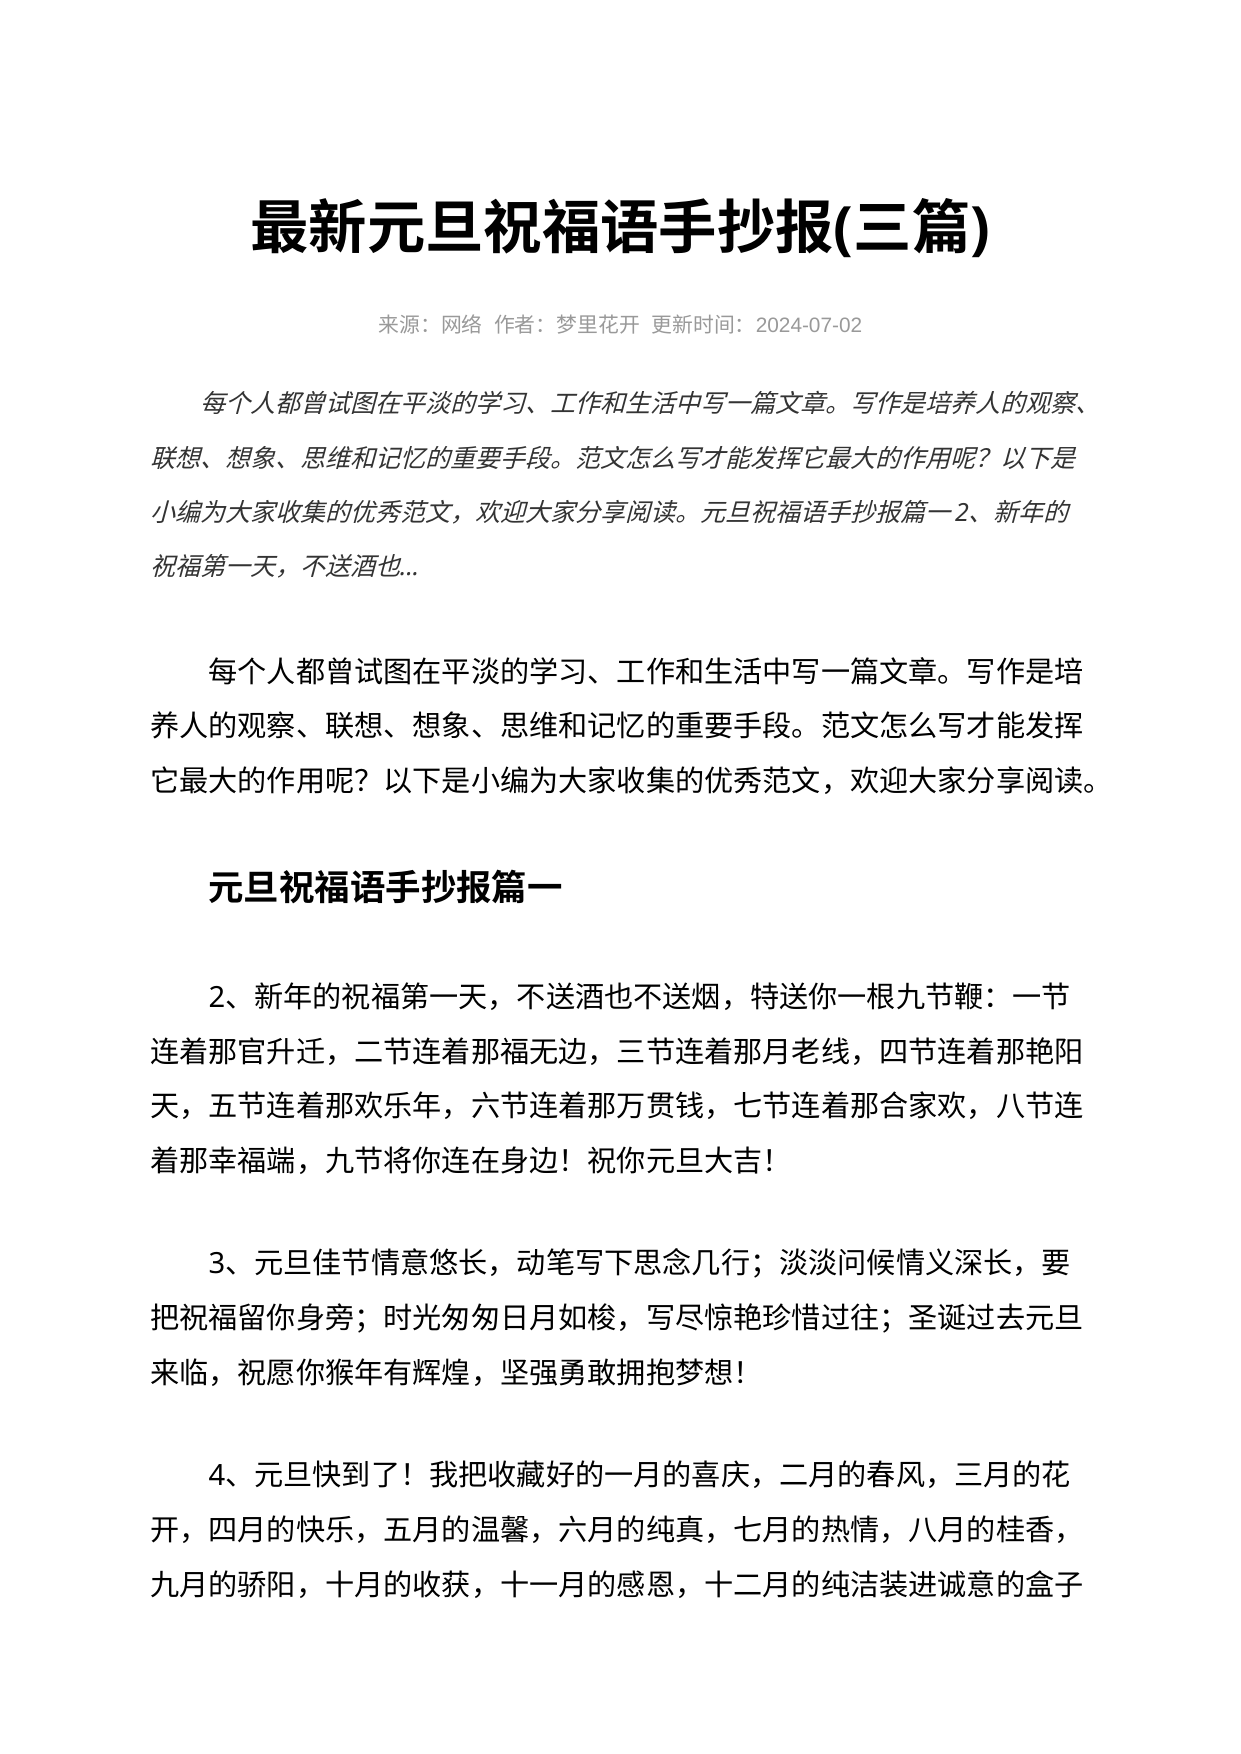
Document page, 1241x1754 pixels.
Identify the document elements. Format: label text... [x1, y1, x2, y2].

text 每个人都曾试图在平淡的学习、工作和生活中写一篇文章。写作是培养人的观察、联想、想象、思维和记忆的重要手段。范文怎么写才能发挥它最大的作用呢？以下是小编为大家收集的优秀范文，欢迎大家分享阅读。 [150, 648, 1090, 800]
text 每个人都曾试图在平淡的学习、工作和生活中写一篇文章。写作是培养人的观察、联想、想象、思维和记忆的重要手段。范文怎么写才能发挥它最大的作用呢？以下是小编为大家收集的优秀范文，欢迎大家分享阅读。元旦祝福语手抄报篇一2、新年的祝福第一天，不送酒也... [150, 384, 1090, 583]
text 3、元旦佳节情意悠长，动笔写下思念几行；淡淡问候情义深长，要把祝福留你身旁；时光匆匆日月如梭，写尽惊艳珍惜过往；圣诞过去元旦来临，祝愿你猴年有辉煌，坚强勇敢拥抱梦想！ [150, 1240, 1090, 1392]
text 来源：网络 作者：梦里花开 更新时间：2024-07-02 [150, 313, 1090, 337]
subtitle 最新元旦祝福语手抄报(三篇) [150, 181, 1090, 266]
text 2、新年的祝福第一天，不送酒也不送烟，特送你一根九节鞭：一节连着那官升迁，二节连着那福无边，三节连着那月老线，四节连着那艳阳天，五节连着那欢乐年，六节连着那万贯钱，七节连着那合家欢，八节连着那幸福端，九节将你连在身边！祝你元旦大吉！ [150, 973, 1090, 1180]
text 元旦祝福语手抄报篇一 [150, 860, 1090, 911]
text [150, 1451, 1090, 1603]
